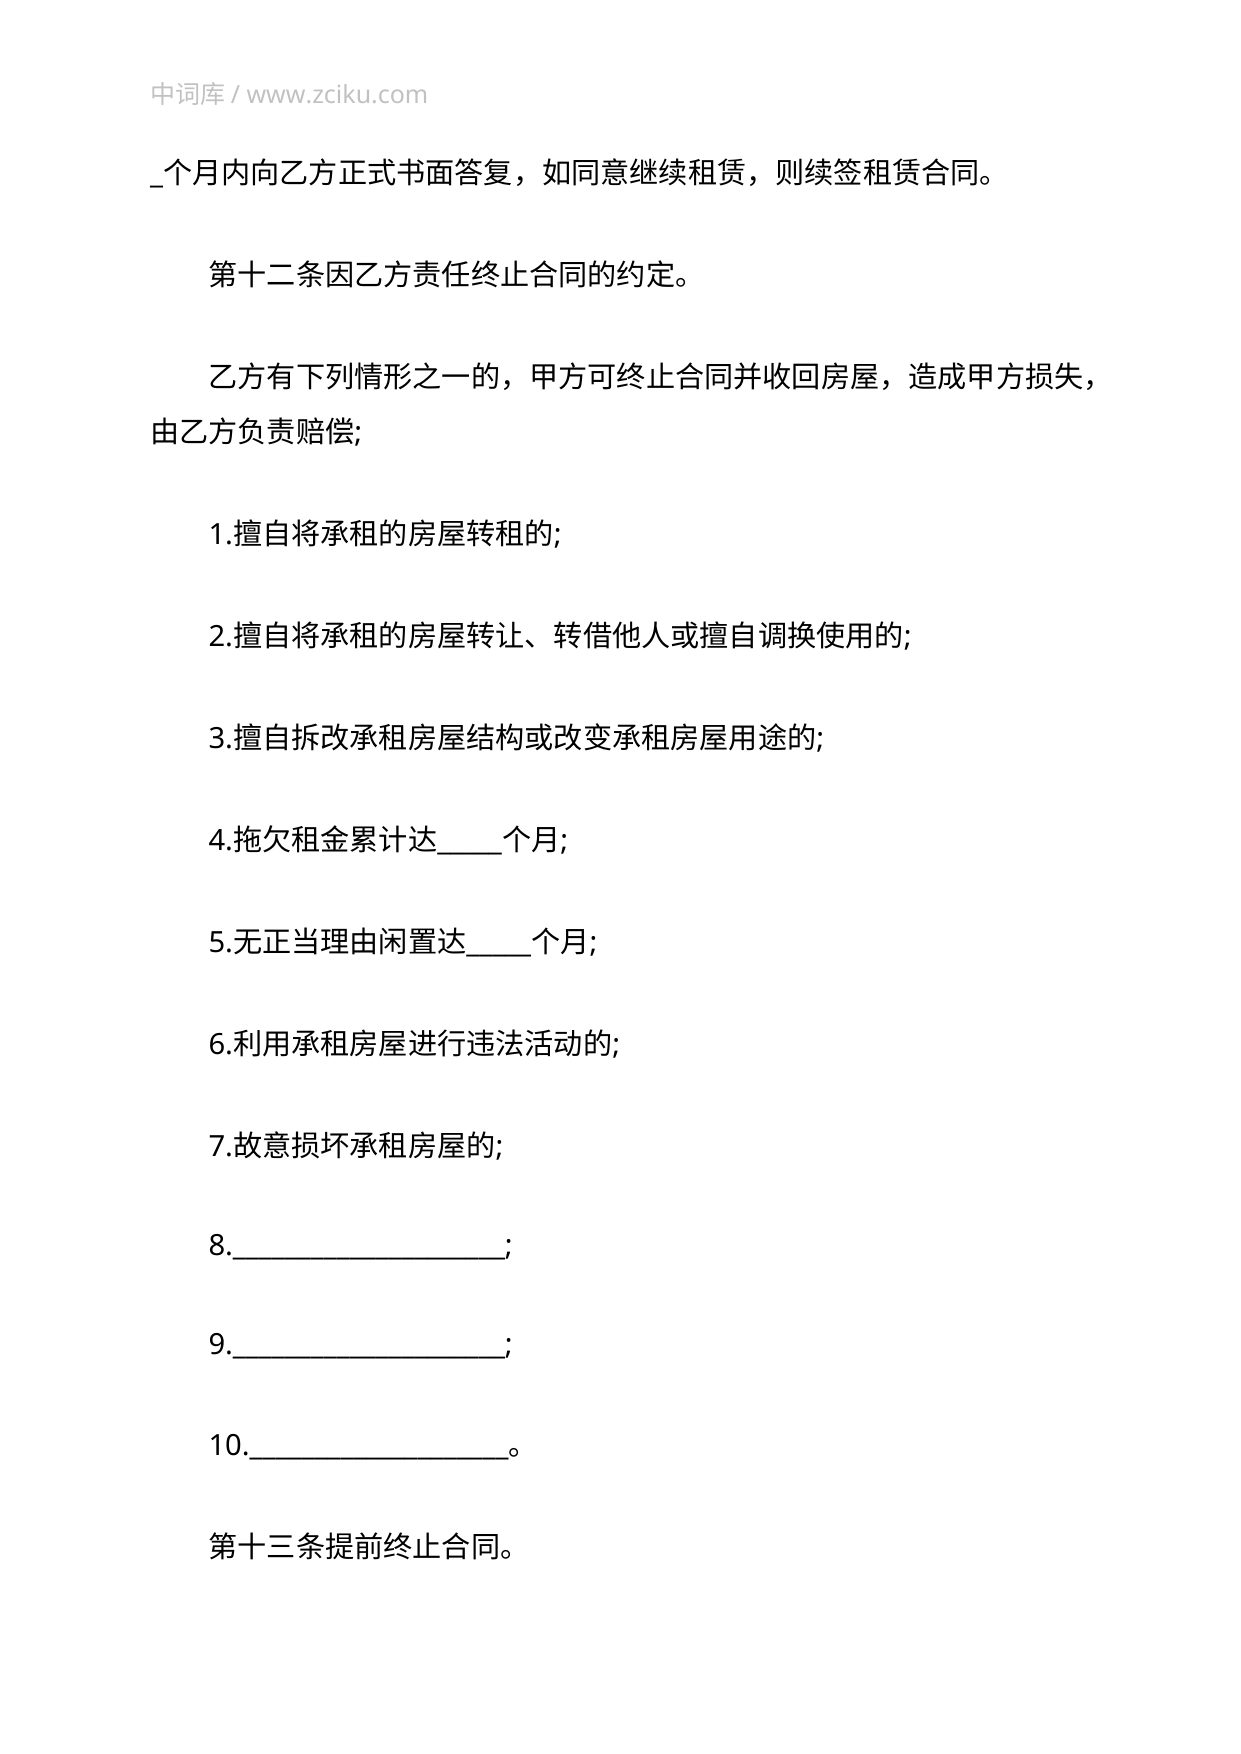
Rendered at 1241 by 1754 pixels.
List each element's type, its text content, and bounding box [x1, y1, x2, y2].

text 第十二条因乙方责任终止合同的约定。 [150, 252, 1090, 294]
text 4.拖欠租金累计达_____个月; [150, 817, 1090, 859]
text 8._____________________; [150, 1224, 1090, 1264]
text 10.____________________。 [150, 1421, 1090, 1464]
text 乙方有下列情形之一的，甲方可终止合同并收回房屋，造成甲方损失，由乙方负责赔偿; [150, 354, 1090, 451]
text 7.故意损坏承租房屋的; [150, 1122, 1090, 1165]
text 第十三条提前终止合同。 [150, 1523, 1090, 1566]
text 2.擅自将承租的房屋转让、转借他人或擅自调换使用的; [150, 613, 1090, 655]
text 3.擅自拆改承租房屋结构或改变承租房屋用途的; [150, 714, 1090, 757]
text 9._____________________; [150, 1323, 1090, 1363]
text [150, 150, 1090, 192]
text 6.利用承租房屋进行违法活动的; [150, 1021, 1090, 1063]
text 1.擅自将承租的房屋转租的; [150, 511, 1090, 553]
text 5.无正当理由闲置达_____个月; [150, 918, 1090, 961]
